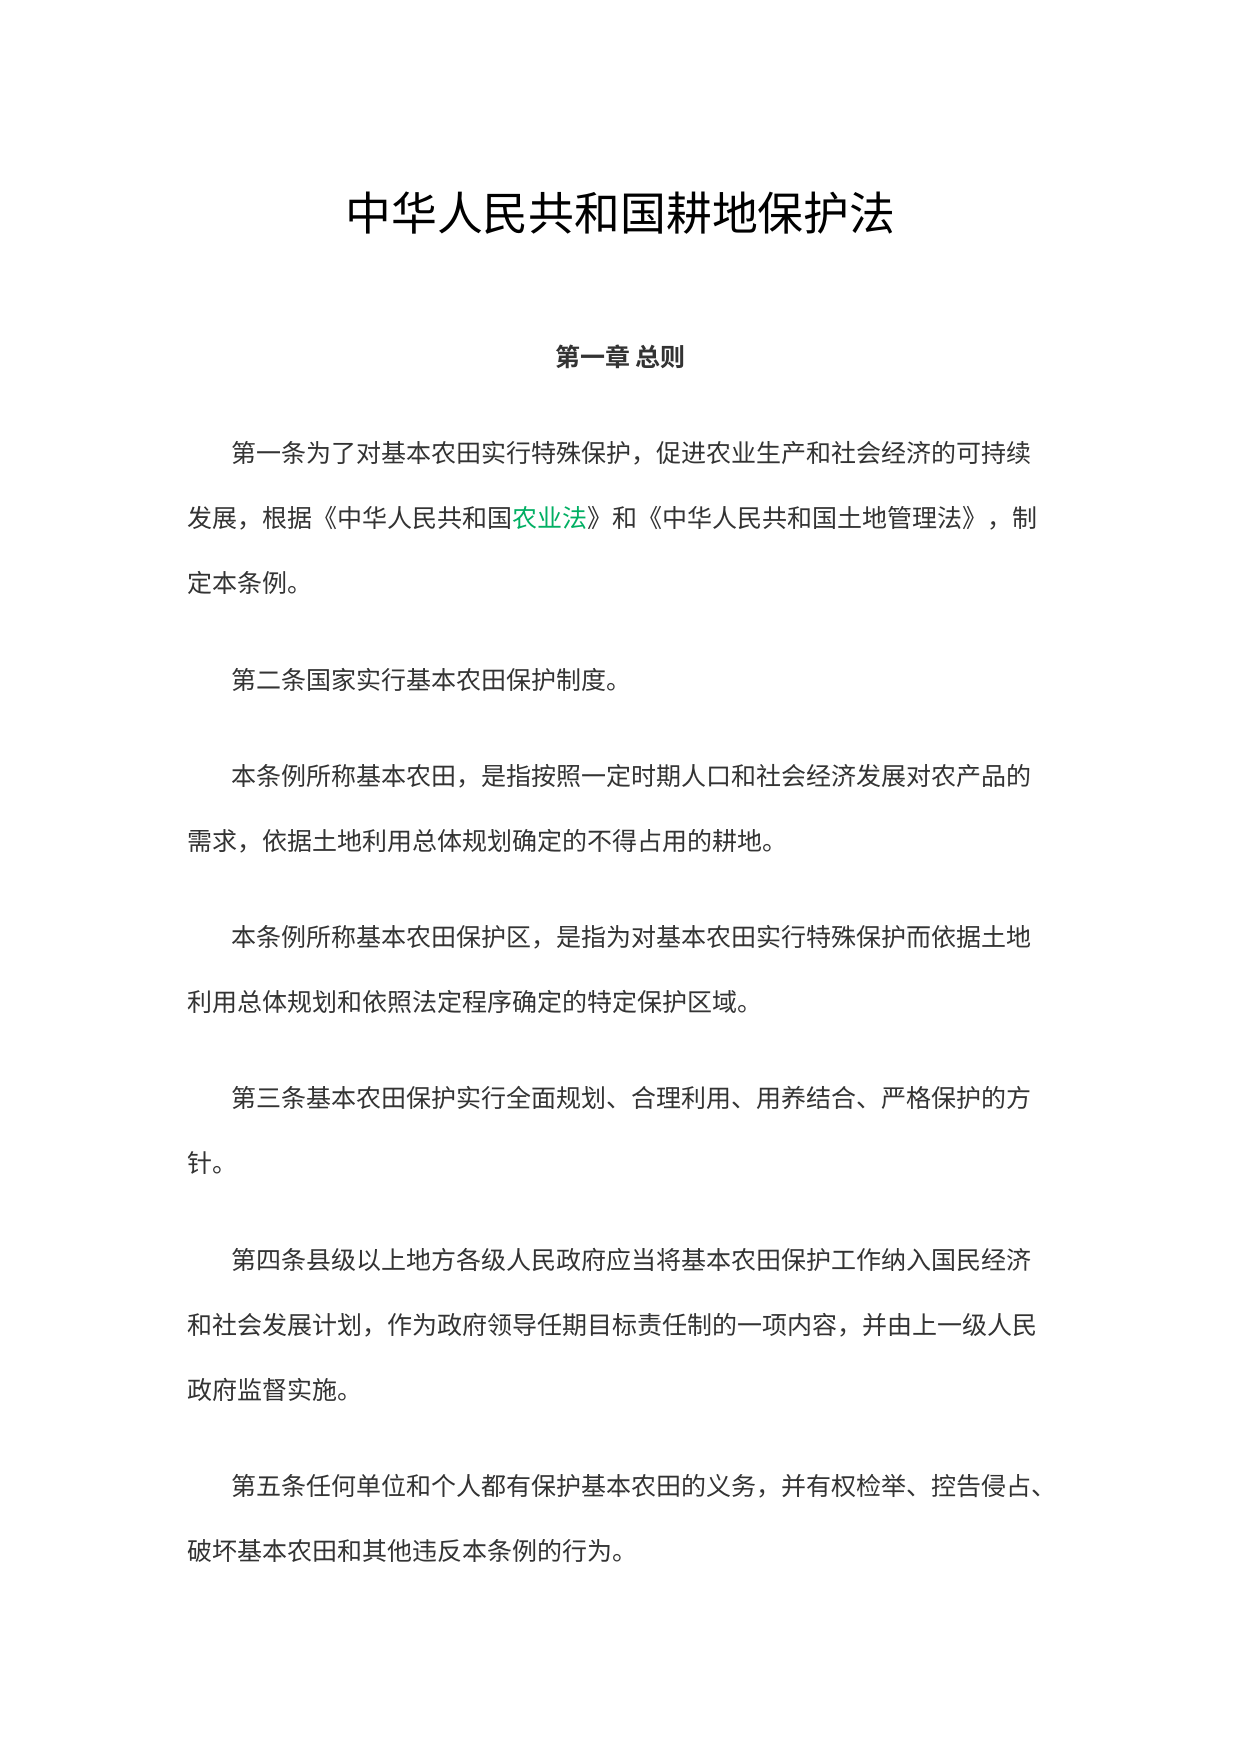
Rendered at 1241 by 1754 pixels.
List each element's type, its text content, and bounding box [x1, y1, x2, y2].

text 第五条任何单位和个人都有保护基本农田的义务，并有权检举、控告侵占、破坏基本农田和其他违反本条例的行为。 [187, 1452, 1053, 1582]
text 本条例所称基本农田，是指按照一定时期人口和社会经济发展对农产品的需求，依据土地利用总体规划确定的不得占用的耕地。 [187, 742, 1053, 872]
text 本条例所称基本农田保护区，是指为对基本农田实行特殊保护而依据土地利用总体规划和依照法定程序确定的特定保护区域。 [187, 903, 1053, 1033]
text 第四条县级以上地方各级人民政府应当将基本农田保护工作纳入国民经济和社会发展计划，作为政府领导任期目标责任制的一项内容，并由上一级人民政府监督实施。 [187, 1226, 1053, 1421]
text 第一条为了对基本农田实行特殊保护，促进农业生产和社会经济的可持续发展，根据《中华人民共和国农业法》和《中华人民共和国土地管理法》，制定本条例。 [187, 419, 1053, 614]
text 第二条国家实行基本农田保护制度。 [187, 646, 1053, 711]
text 第一章 总则 [187, 323, 1053, 388]
text 第三条基本农田保护实行全面规划、合理利用、用养结合、严格保护的方针。 [187, 1064, 1053, 1194]
text 中华人民共和国耕地保护法 [187, 162, 1053, 259]
